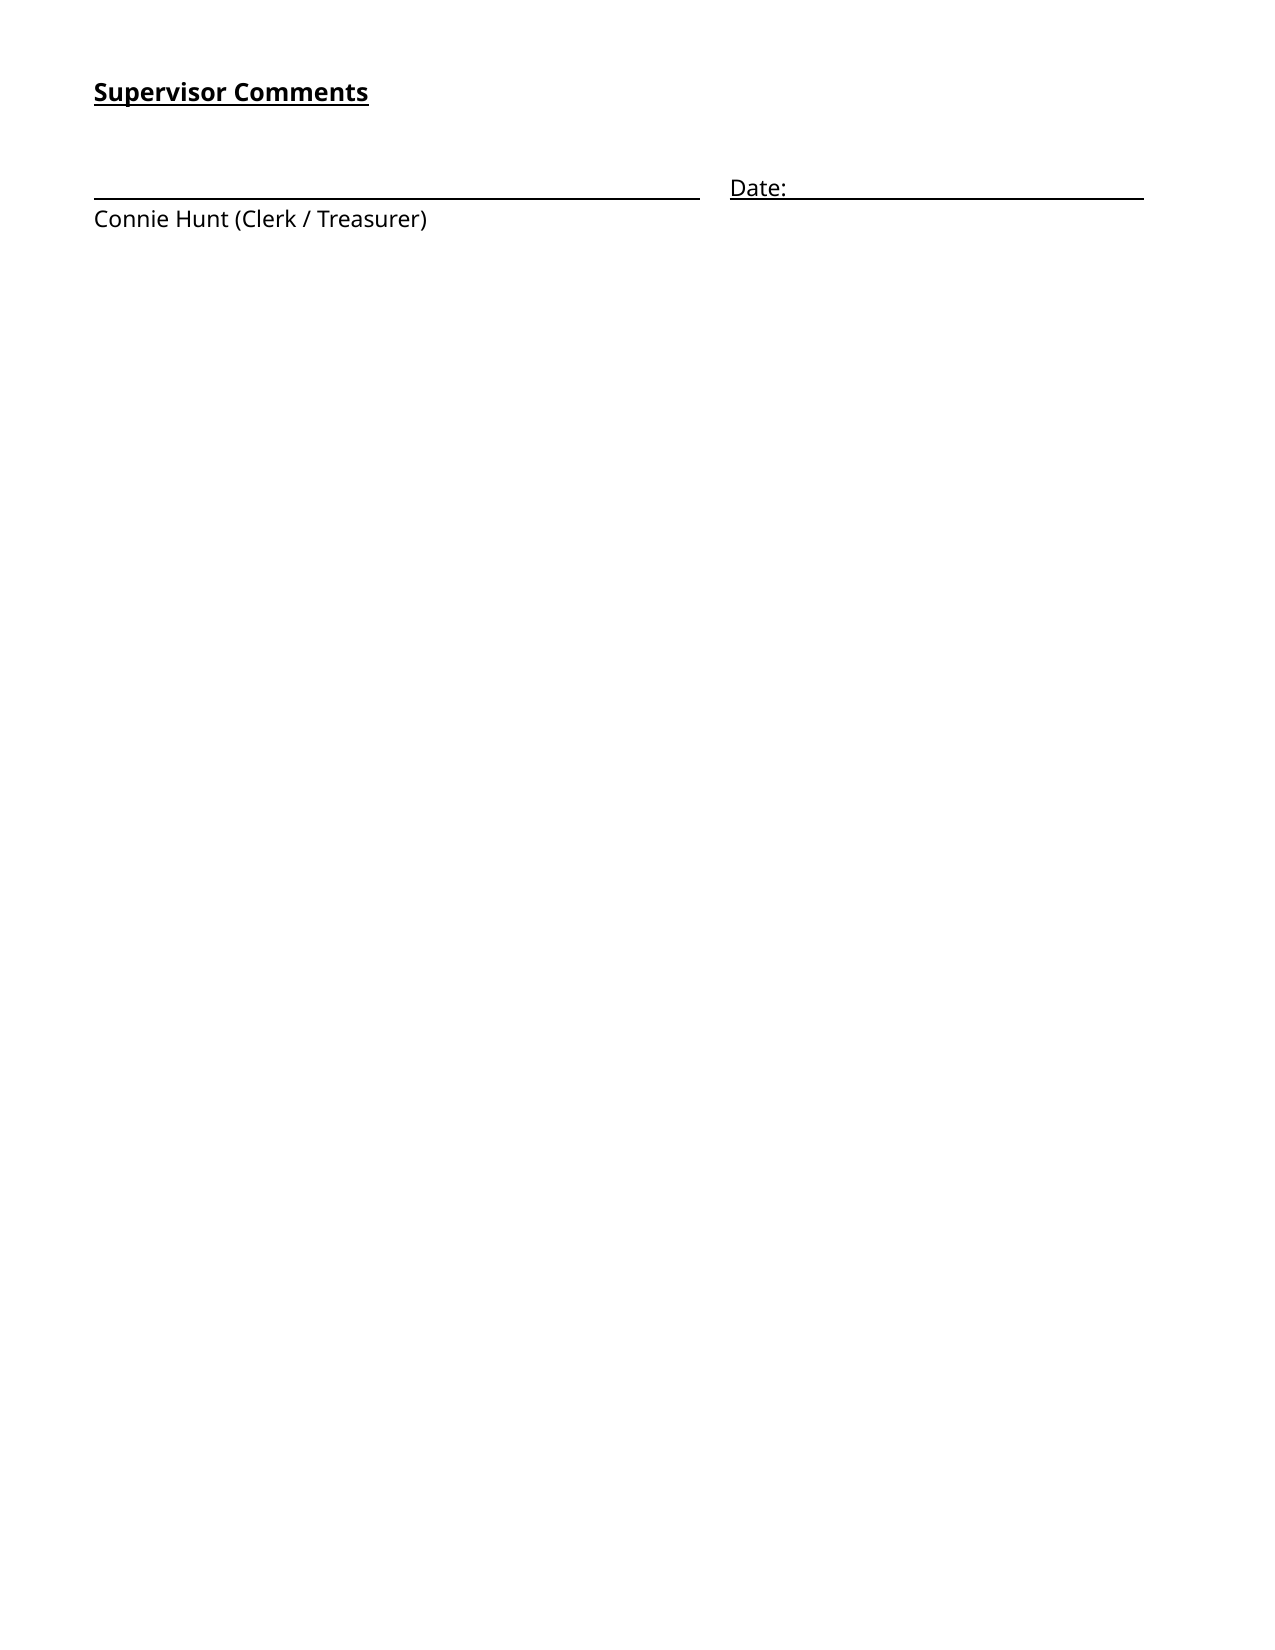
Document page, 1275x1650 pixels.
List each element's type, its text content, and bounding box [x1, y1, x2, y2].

text Date: [94, 172, 1162, 203]
text Connie Hunt (Clerk / Treasurer) [94, 203, 1162, 234]
